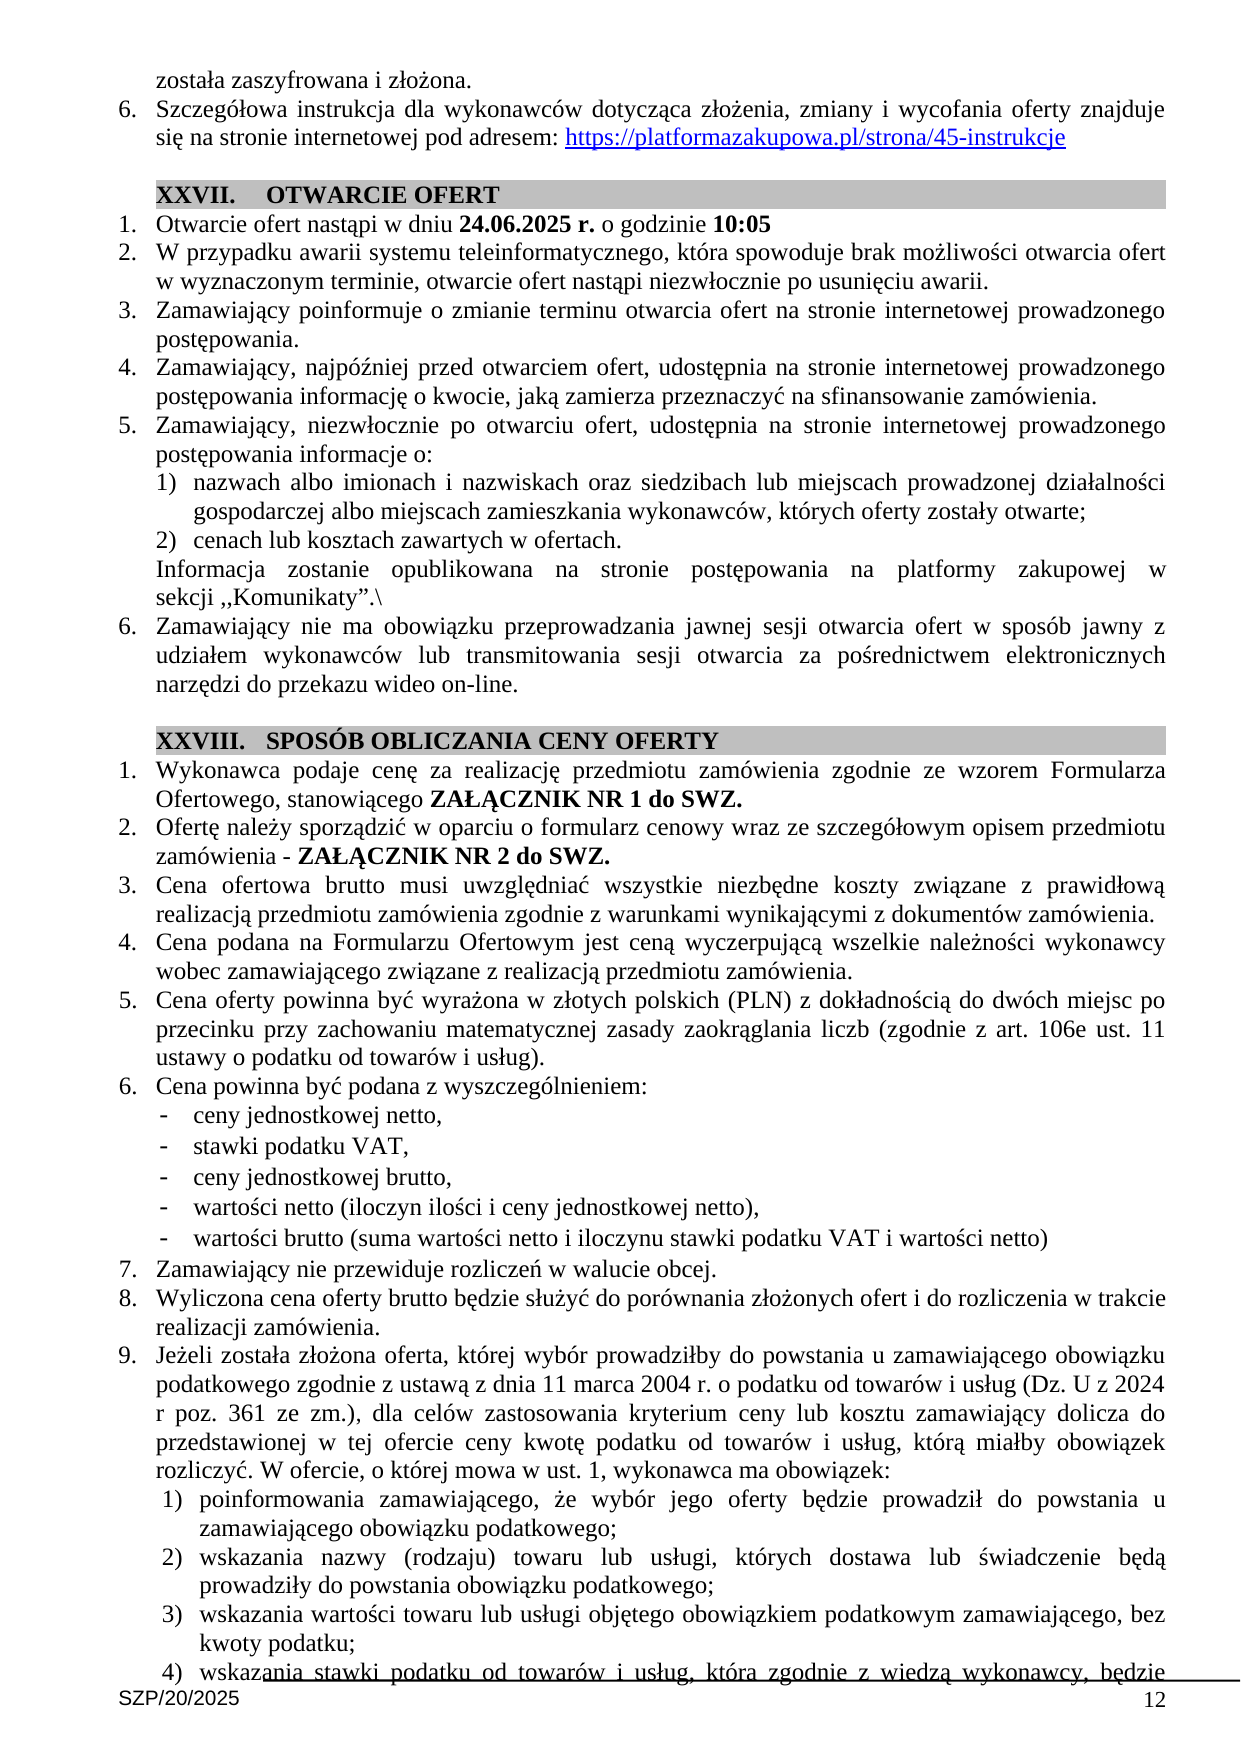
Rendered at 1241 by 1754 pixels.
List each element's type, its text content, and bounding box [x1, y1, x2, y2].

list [118, 65, 1166, 94]
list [162, 1657, 1166, 1685]
list poinformowania zamawiającego, że wybór jego oferty będzie prowadził do powstania u zamawiającego obowiązku podatkowego; [162, 1484, 1166, 1542]
list Zamawiający nie przewiduje rozliczeń w walucie obcej. [118, 1254, 1166, 1283]
list wartości netto (iloczyn ilości i ceny jednostkowej netto), [156, 1192, 1166, 1223]
text Informacja zostanie opublikowana na stronie postępowania na platformy zakupowej w sekcji ,,Komunikaty”.\ [156, 554, 1166, 611]
list Cena ofertowa brutto musi uwzględniać wszystkie niezbędne koszty związane z prawidłową realizacją przedmiotu zamówienia zgodnie z warunkami wynikającymi z dokumentów zamówienia. [118, 870, 1166, 927]
list Wykonawca podaje cenę za realizację przedmiotu zamówienia zgodnie ze wzorem Formularza Ofertowego, stanowiącego ZAŁĄCZNIK NR 1 do SWZ. [118, 755, 1166, 812]
list W przypadku awarii systemu teleinformatycznego, która spowoduje brak możliwości otwarcia ofert w wyznaczonym terminie, otwarcie ofert nastąpi niezwłocznie po usunięciu awarii. [118, 237, 1166, 295]
list Jeżeli została złożona oferta, której wybór prowadziłby do powstania u zamawiającego obowiązku podatkowego zgodnie z ustawą z dnia 11 marca 2004 r. o podatku od towarów i usług (Dz. U z 2024 r poz. 361 ze zm.), dla celów zastosowania kryterium ceny lub kosztu zamawiający dolicza do przedstawionej w tej ofercie ceny kwotę podatku od towarów i usług, którą miałby obowiązek rozliczyć. W ofercie, o której mowa w ust. 1, wykonawca ma obowiązek: [118, 1340, 1166, 1484]
list cenach lub kosztach zawartych w ofertach. [156, 525, 1166, 554]
list Zamawiający poinformuje o zmianie terminu otwarcia ofert na stronie internetowej prowadzonego postępowania. [118, 295, 1166, 352]
list wskazania wartości towaru lub usługi objętego obowiązkiem podatkowym zamawiającego, bez kwoty podatku; [162, 1599, 1166, 1657]
list Otwarcie ofert nastąpi w dniu 24.06.2025 r. o godzinie 10:05 [118, 209, 1166, 237]
list Ofertę należy sporządzić w oparciu o formularz cenowy wraz ze szczegółowym opisem przedmiotu zamówienia - ZAŁĄCZNIK NR 2 do SWZ. [118, 812, 1166, 870]
list OTWARCIE OFERT [156, 180, 1166, 209]
list Zamawiający, niezwłocznie po otwarciu ofert, udostępnia na stronie internetowej prowadzonego postępowania informacje o: [118, 410, 1166, 467]
list Cena oferty powinna być wyrażona w złotych polskich (PLN) z dokładnością do dwóch miejsc po przecinku przy zachowaniu matematycznej zasady zaokrąglania liczb (zgodnie z art. 106e ust. 11 ustawy o podatku od towarów i usług). [118, 985, 1166, 1071]
list ceny jednostkowej netto, [156, 1100, 1166, 1131]
list wskazania nazwy (rodzaju) towaru lub usługi, których dostawa lub świadczenie będą prowadziły do powstania obowiązku podatkowego; [162, 1542, 1166, 1599]
list Zamawiający nie ma obowiązku przeprowadzania jawnej sesji otwarcia ofert w sposób jawny z udziałem wykonawców lub transmitowania sesji otwarcia za pośrednictwem elektronicznych narzędzi do przekazu wideo on-line. [118, 611, 1166, 697]
list SPOSÓB OBLICZANIA CENY OFERTY [156, 726, 1166, 755]
list stawki podatku VAT, [156, 1131, 1166, 1162]
list Zamawiający, najpóźniej przed otwarciem ofert, udostępnia na stronie internetowej prowadzonego postępowania informację o kwocie, jaką zamierza przeznaczyć na sfinansowanie zamówienia. [118, 352, 1166, 410]
list Szczegółowa instrukcja dla wykonawców dotycząca złożenia, zmiany i wycofania oferty znajduje się na stronie internetowej pod adresem: https://platformazakupowa.pl/strona/45-instrukcje [118, 94, 1166, 151]
list Cena podana na Formularzu Ofertowym jest ceną wyczerpującą wszelkie należności wykonawcy wobec zamawiającego związane z realizacją przedmiotu zamówienia. [118, 927, 1166, 985]
list wartości brutto (suma wartości netto i iloczynu stawki podatku VAT i wartości netto) [156, 1223, 1166, 1254]
list nazwach albo imionach i nazwiskach oraz siedzibach lub miejscach prowadzonej działalności gospodarczej albo miejscach zamieszkania wykonawców, których oferty zostały otwarte; [156, 467, 1166, 525]
list Cena powinna być podana z wyszczególnieniem: [118, 1071, 1166, 1100]
list ceny jednostkowej brutto, [156, 1162, 1166, 1192]
list Wyliczona cena oferty brutto będzie służyć do porównania złożonych ofert i do rozliczenia w trakcie realizacji zamówienia. [118, 1283, 1166, 1340]
